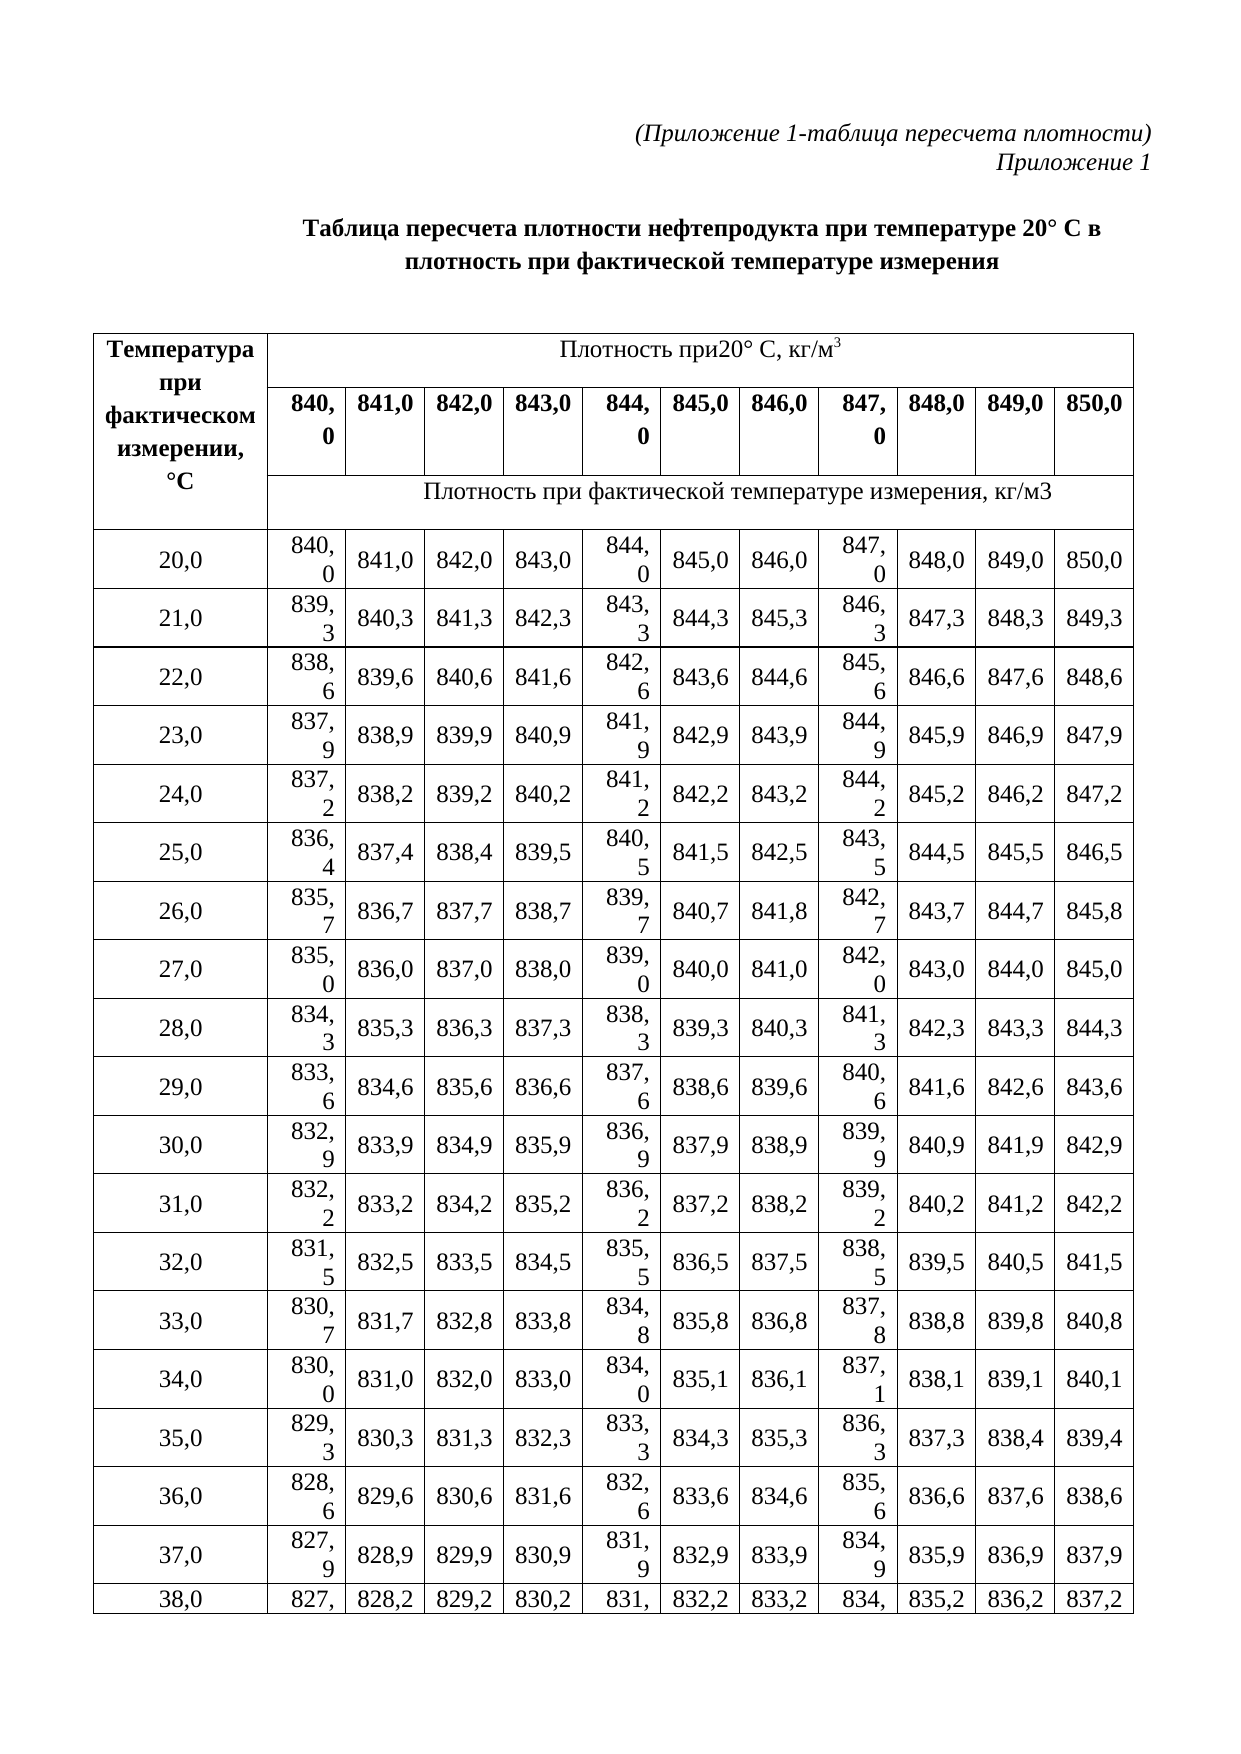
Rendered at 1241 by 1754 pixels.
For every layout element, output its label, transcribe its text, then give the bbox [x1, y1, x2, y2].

table_cell 835,9 [504, 1116, 582, 1173]
table_cell 843,3 [583, 589, 660, 646]
table_cell 843,3 [976, 999, 1054, 1056]
table_cell 830,6 [425, 1467, 503, 1524]
table_cell 837,7 [425, 882, 503, 939]
table_cell 841,3 [425, 589, 503, 646]
table_cell 829,3 [268, 1409, 345, 1466]
table_cell 834,9 [819, 1526, 897, 1583]
table_cell 845,6 [819, 648, 897, 705]
table_cell 833,8 [504, 1291, 582, 1349]
table_cell 846,9 [976, 706, 1054, 763]
table_cell 833,2 [740, 1584, 818, 1613]
table_cell 832,5 [346, 1233, 424, 1290]
table_cell 846,5 [1055, 823, 1133, 881]
table_cell 834,9 [425, 1116, 503, 1173]
table_cell 842,3 [504, 589, 582, 646]
table_cell 840,9 [898, 1116, 975, 1173]
table_cell 837,0 [425, 940, 503, 998]
table_cell 850,0 [1055, 388, 1133, 475]
table_cell 847,0 [819, 388, 897, 475]
table_cell 829,2 [425, 1584, 503, 1613]
table_cell 835,3 [740, 1409, 818, 1466]
table_cell 830,7 [268, 1291, 345, 1349]
table_cell 832,6 [583, 1467, 660, 1524]
table_cell 835,5 [583, 1233, 660, 1290]
table_cell 835,3 [346, 999, 424, 1056]
table_cell 34,0 [94, 1350, 267, 1407]
table_cell 846,3 [819, 589, 897, 646]
table_cell 836,9 [583, 1116, 660, 1173]
table_cell 837,6 [583, 1057, 660, 1115]
table_cell 830,2 [504, 1584, 582, 1613]
table_cell 828,6 [268, 1467, 345, 1524]
table_cell 838,6 [1055, 1467, 1133, 1524]
table_header Температура при фактическом измерении, °С [94, 334, 267, 529]
table_cell 844,6 [740, 648, 818, 705]
table_cell 839,7 [583, 882, 660, 939]
table_cell 846,0 [740, 530, 818, 588]
table_cell 836,0 [346, 940, 424, 998]
table_cell 33,0 [94, 1291, 267, 1349]
table_cell 839,4 [1055, 1409, 1133, 1466]
table_cell 845,9 [898, 706, 975, 763]
table_cell 830,3 [346, 1409, 424, 1466]
table_cell 838,6 [661, 1057, 739, 1115]
table_cell 842,3 [898, 999, 975, 1056]
table_cell 839,1 [976, 1350, 1054, 1407]
table_cell 834,8 [583, 1291, 660, 1349]
table_cell 829,6 [346, 1467, 424, 1524]
table_cell 841,2 [976, 1174, 1054, 1232]
table_cell 846,0 [740, 388, 818, 475]
table_cell 845,0 [1055, 940, 1133, 998]
table_cell 835,2 [504, 1174, 582, 1232]
table_cell 844,3 [1055, 999, 1133, 1056]
table_cell 840,1 [1055, 1350, 1133, 1407]
table_cell 833,9 [346, 1116, 424, 1173]
table_cell 840,2 [504, 765, 582, 822]
table_cell 840,5 [583, 823, 660, 881]
table_cell 835,0 [268, 940, 345, 998]
table_cell 850,0 [1055, 530, 1133, 588]
table_cell 828,9 [346, 1526, 424, 1583]
table_cell 841,9 [583, 706, 660, 763]
table_cell 845,8 [1055, 882, 1133, 939]
table_cell 839,3 [661, 999, 739, 1056]
table_cell 838,1 [898, 1350, 975, 1407]
table_cell 832,2 [661, 1584, 739, 1613]
table_cell 836,4 [268, 823, 345, 881]
table_cell 847,9 [1055, 706, 1133, 763]
list Таблица пересчета плотности нефтепродукта при температуре 20° С в плотность при фактической температуре измерения [252, 213, 1152, 275]
table_cell 837,5 [740, 1233, 818, 1290]
table_cell 839,8 [976, 1291, 1054, 1349]
table_cell 843,0 [504, 530, 582, 588]
table_cell 836,1 [740, 1350, 818, 1407]
table_cell 840,0 [268, 530, 345, 588]
table_cell 831,2 [583, 1584, 660, 1613]
table_cell 831,0 [346, 1350, 424, 1407]
table_cell 844,5 [898, 823, 975, 881]
table_cell 835,8 [661, 1291, 739, 1349]
table_cell 845,5 [976, 823, 1054, 881]
table_cell 836,5 [661, 1233, 739, 1290]
table_cell 841,0 [346, 388, 424, 475]
table_cell 833,6 [268, 1057, 345, 1115]
table_cell 837,9 [268, 706, 345, 763]
table_cell 847,6 [976, 648, 1054, 705]
table_cell 833,6 [661, 1467, 739, 1524]
table_cell 839,5 [898, 1233, 975, 1290]
table_cell 837,2 [661, 1174, 739, 1232]
table_cell 842,2 [661, 765, 739, 822]
table_cell 838,5 [819, 1233, 897, 1290]
table_cell 831,3 [425, 1409, 503, 1466]
table_cell 838,6 [268, 648, 345, 705]
table_cell 836,6 [504, 1057, 582, 1115]
table_cell 844,7 [976, 882, 1054, 939]
table_cell 830,0 [268, 1350, 345, 1407]
table_cell 843,6 [661, 648, 739, 705]
table_cell 833,3 [583, 1409, 660, 1466]
table_cell 831,6 [504, 1467, 582, 1524]
table_cell 841,2 [583, 765, 660, 822]
table_cell 847,3 [898, 589, 975, 646]
table_cell 832,2 [268, 1174, 345, 1232]
table_cell 842,0 [425, 388, 503, 475]
table_cell 837,2 [1055, 1584, 1133, 1613]
table_cell 844,9 [819, 706, 897, 763]
table_cell 838,0 [504, 940, 582, 998]
table_cell 840,0 [661, 940, 739, 998]
table_cell 840,6 [425, 648, 503, 705]
table_cell 838,7 [504, 882, 582, 939]
table_cell 848,0 [898, 388, 975, 475]
table_cell 832,8 [425, 1291, 503, 1349]
table_cell 835,6 [819, 1467, 897, 1524]
table_cell 839,2 [425, 765, 503, 822]
table_cell 835,2 [898, 1584, 975, 1613]
list Приложение 1 [252, 147, 1152, 176]
table_cell 849,0 [976, 530, 1054, 588]
table_cell 841,6 [898, 1057, 975, 1115]
table_cell 840,7 [661, 882, 739, 939]
table_cell 25,0 [94, 823, 267, 881]
table_cell 843,5 [819, 823, 897, 881]
table_cell 837,6 [976, 1467, 1054, 1524]
table_cell 838,2 [346, 765, 424, 822]
table_cell 843,0 [504, 388, 582, 475]
table_cell 845,2 [898, 765, 975, 822]
table_cell 834,6 [740, 1467, 818, 1524]
table_cell 32,0 [94, 1233, 267, 1290]
table_cell 834,6 [346, 1057, 424, 1115]
table_cell 849,3 [1055, 589, 1133, 646]
table_cell 848,3 [976, 589, 1054, 646]
table_cell 845,3 [740, 589, 818, 646]
table_cell 832,9 [661, 1526, 739, 1583]
table_cell 841,0 [346, 530, 424, 588]
table_cell 837,9 [661, 1116, 739, 1173]
table_cell 836,7 [346, 882, 424, 939]
table_cell 839,2 [819, 1174, 897, 1232]
table_cell 837,8 [819, 1291, 897, 1349]
table_cell 22,0 [94, 648, 267, 705]
table_cell 843,0 [898, 940, 975, 998]
table_cell 834,0 [583, 1350, 660, 1407]
table_cell 840,0 [268, 388, 345, 475]
table_cell 842,7 [819, 882, 897, 939]
table_cell 848,6 [1055, 648, 1133, 705]
table_cell 835,1 [661, 1350, 739, 1407]
table_cell 840,2 [898, 1174, 975, 1232]
table_cell 836,3 [425, 999, 503, 1056]
table_cell 835,6 [425, 1057, 503, 1115]
table_cell 829,9 [425, 1526, 503, 1583]
table_cell 843,7 [898, 882, 975, 939]
table_cell 846,6 [898, 648, 975, 705]
table_cell 832,9 [268, 1116, 345, 1173]
table_cell 838,9 [740, 1116, 818, 1173]
table_cell 833,0 [504, 1350, 582, 1407]
table_cell 844,2 [819, 765, 897, 822]
table_cell 845,0 [661, 388, 739, 475]
table_cell 841,6 [504, 648, 582, 705]
table_cell 841,3 [819, 999, 897, 1056]
table_cell 838,4 [425, 823, 503, 881]
table_cell 23,0 [94, 706, 267, 763]
table_cell 842,0 [425, 530, 503, 588]
table_cell 831,5 [268, 1233, 345, 1290]
table_cell 845,0 [661, 530, 739, 588]
table_cell Плотность при фактической температуре измерения, кг/м3 [268, 476, 1133, 529]
table_cell 846,2 [976, 765, 1054, 822]
table_cell 827,9 [268, 1526, 345, 1583]
table_cell 833,2 [346, 1174, 424, 1232]
table_cell 842,6 [583, 648, 660, 705]
table_cell 836,8 [740, 1291, 818, 1349]
table_cell 30,0 [94, 1116, 267, 1173]
table_cell 28,0 [94, 999, 267, 1056]
table_cell 841,5 [1055, 1233, 1133, 1290]
table_cell 847,0 [819, 530, 897, 588]
table_cell 828,2 [346, 1584, 424, 1613]
table_cell 842,0 [819, 940, 897, 998]
table_cell 836,6 [898, 1467, 975, 1524]
table_cell 840,5 [976, 1233, 1054, 1290]
table_cell 834,2 [819, 1584, 897, 1613]
table_cell 837,3 [504, 999, 582, 1056]
table_cell 848,0 [898, 530, 975, 588]
table_cell 835,7 [268, 882, 345, 939]
table_cell 26,0 [94, 882, 267, 939]
table_cell 842,5 [740, 823, 818, 881]
table_cell 843,9 [740, 706, 818, 763]
table_cell 830,9 [504, 1526, 582, 1583]
table_cell 839,0 [583, 940, 660, 998]
table_cell 834,5 [504, 1233, 582, 1290]
table_cell 840,9 [504, 706, 582, 763]
table_cell 832,3 [504, 1409, 582, 1466]
table_cell 837,9 [1055, 1526, 1133, 1583]
table_cell 24,0 [94, 765, 267, 822]
table_cell 836,3 [819, 1409, 897, 1466]
table_cell 842,2 [1055, 1174, 1133, 1232]
table_cell 840,8 [1055, 1291, 1133, 1349]
table_cell 842,9 [1055, 1116, 1133, 1173]
table_cell 837,3 [898, 1409, 975, 1466]
table_header Плотность при20° С, кг/м3 [268, 334, 1133, 387]
table_cell 839,9 [819, 1116, 897, 1173]
table_cell 27,0 [94, 940, 267, 998]
table_cell 831,7 [346, 1291, 424, 1349]
table_cell 837,2 [268, 765, 345, 822]
table_cell 31,0 [94, 1174, 267, 1232]
table_cell 838,8 [898, 1291, 975, 1349]
table_cell 839,9 [425, 706, 503, 763]
table_cell 836,2 [583, 1174, 660, 1232]
table_cell 838,3 [583, 999, 660, 1056]
table_cell 836,2 [976, 1584, 1054, 1613]
table_cell 843,2 [740, 765, 818, 822]
table_cell 841,5 [661, 823, 739, 881]
table_cell 837,1 [819, 1350, 897, 1407]
table_cell 835,9 [898, 1526, 975, 1583]
table_cell 844,3 [661, 589, 739, 646]
table_cell 840,3 [346, 589, 424, 646]
table_cell 832,0 [425, 1350, 503, 1407]
table_cell 840,6 [819, 1057, 897, 1115]
table_cell 839,3 [268, 589, 345, 646]
table_cell 20,0 [94, 530, 267, 588]
table_cell 841,8 [740, 882, 818, 939]
table_cell 847,2 [1055, 765, 1133, 822]
table_cell 843,6 [1055, 1057, 1133, 1115]
table_cell 842,6 [976, 1057, 1054, 1115]
table_cell 838,9 [346, 706, 424, 763]
table_cell 834,3 [661, 1409, 739, 1466]
table_cell 836,9 [976, 1526, 1054, 1583]
table_cell 844,0 [583, 388, 660, 475]
table_cell 21,0 [94, 589, 267, 646]
table_cell 842,9 [661, 706, 739, 763]
table_cell 36,0 [94, 1467, 267, 1524]
table_cell 827,2 [268, 1584, 345, 1613]
table_cell 840,3 [740, 999, 818, 1056]
table_cell 844,0 [583, 530, 660, 588]
table_cell 839,6 [346, 648, 424, 705]
text (Приложение 1-таблица пересчета плотности) [177, 118, 1152, 147]
table_cell 833,9 [740, 1526, 818, 1583]
table_cell 834,2 [425, 1174, 503, 1232]
table_cell 839,6 [740, 1057, 818, 1115]
table_cell 838,4 [976, 1409, 1054, 1466]
table_cell 844,0 [976, 940, 1054, 998]
table_cell 839,5 [504, 823, 582, 881]
table_cell 29,0 [94, 1057, 267, 1115]
table_cell 37,0 [94, 1526, 267, 1583]
table_cell 834,3 [268, 999, 345, 1056]
table_cell 831,9 [583, 1526, 660, 1583]
table_cell 838,2 [740, 1174, 818, 1232]
table_cell 837,4 [346, 823, 424, 881]
table_cell 38,0 [94, 1584, 267, 1613]
table_cell 841,9 [976, 1116, 1054, 1173]
table_cell 849,0 [976, 388, 1054, 475]
table_cell 833,5 [425, 1233, 503, 1290]
table_cell 35,0 [94, 1409, 267, 1466]
table_cell 841,0 [740, 940, 818, 998]
